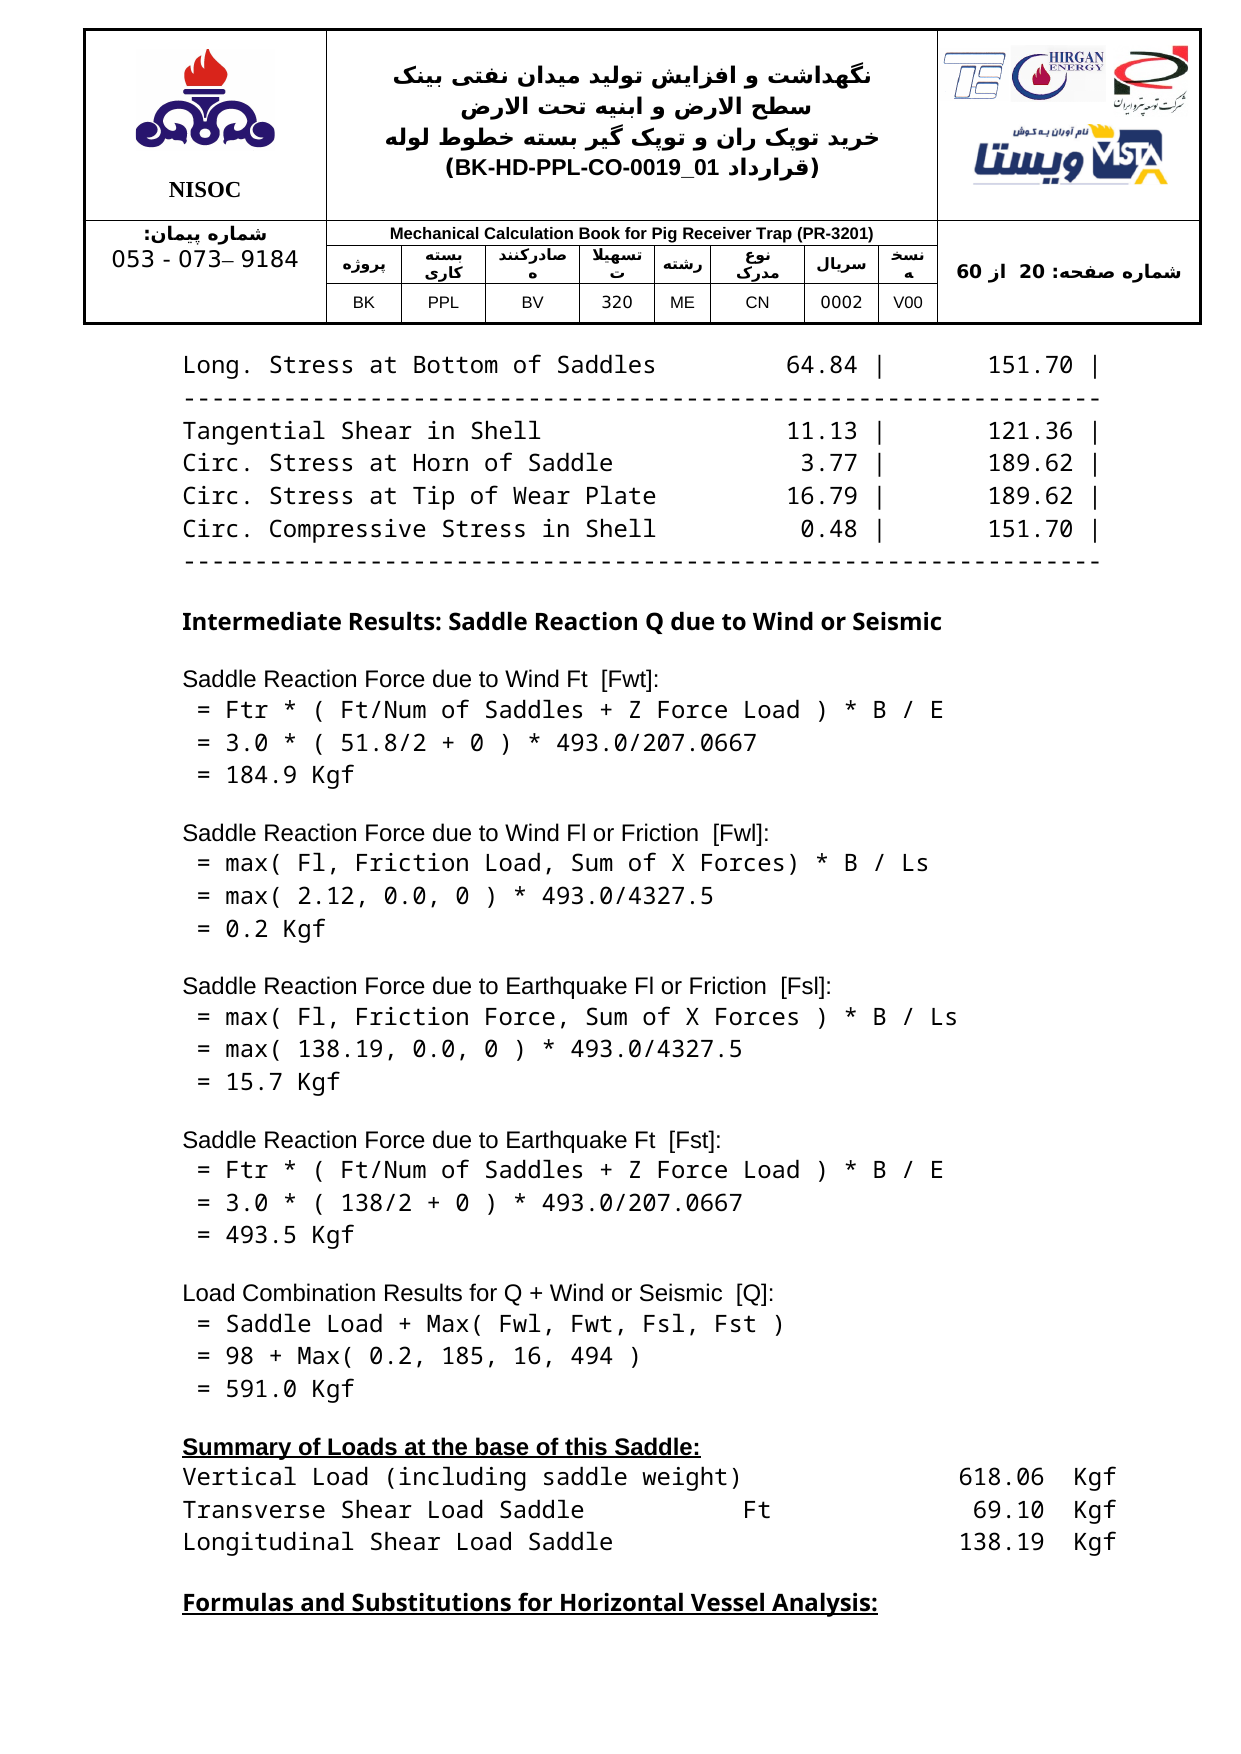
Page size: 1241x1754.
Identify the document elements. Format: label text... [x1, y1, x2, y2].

text Circ. Stress at Tip of Wear Plate 16.79 | 189.62 | [139, 479, 1146, 511]
text = 3.0 * ( 51.8/2 + 0 ) * 493.0/207.0667 [139, 725, 1146, 758]
text Circ. Compressive Stress in Shell 0.48 | 151.70 | [139, 511, 1146, 544]
text = 15.7 Kgf [139, 1065, 1146, 1097]
text Summary of Loads at the base of this Saddle: [139, 1432, 1146, 1460]
text = max( Fl, Friction Force, Sum of X Forces ) * B / Ls [139, 1000, 1146, 1032]
text ---------------------------------------------------------------- [139, 544, 1146, 577]
text ---------------------------------------------------------------- [139, 381, 1146, 413]
text Intermediate Results: Saddle Reaction Q due to Wind or Seismic [139, 604, 1146, 637]
text = 98 + Max( 0.2, 185, 16, 494 ) [139, 1339, 1146, 1372]
text = 3.0 * ( 138/2 + 0 ) * 493.0/207.0667 [139, 1186, 1146, 1218]
picture [1113, 45, 1189, 117]
text = Ftr * ( Ft/Num of Saddles + Z Force Load ) * B / E [139, 1153, 1146, 1186]
text = 493.5 Kgf [139, 1218, 1146, 1251]
text Saddle Reaction Force due to Wind Fl or Friction [Fwl]: [139, 819, 1146, 846]
text Saddle Reaction Force due to Earthquake Ft [Fst]: [139, 1126, 1146, 1153]
text = max( 138.19, 0.0, 0 ) * 493.0/4327.5 [139, 1032, 1146, 1065]
text Saddle Reaction Force due to Earthquake Fl or Friction [Fsl]: [139, 972, 1146, 1000]
text Circ. Stress at Horn of Saddle 3.77 | 189.62 | [139, 446, 1146, 479]
text = Ftr * ( Ft/Num of Saddles + Z Force Load ) * B / E [139, 693, 1146, 725]
text Tangential Shear in Shell 11.13 | 121.36 | [139, 413, 1146, 446]
picture [1010, 45, 1106, 102]
text Load Combination Results for Q + Wind or Seismic [Q]: [139, 1279, 1146, 1307]
text Long. Stress at Bottom of Saddles 64.84 | 151.70 | [139, 348, 1146, 381]
text Longitudinal Shear Load Saddle 138.19 Kgf [139, 1525, 1146, 1558]
text Saddle Reaction Force due to Wind Ft [Fwt]: [139, 665, 1146, 693]
text = Saddle Load + Max( Fwl, Fwt, Fsl, Fst ) [139, 1307, 1146, 1339]
text = max( 2.12, 0.0, 0 ) * 493.0/4327.5 [139, 879, 1146, 911]
picture [972, 124, 1168, 185]
text = 0.2 Kgf [139, 911, 1146, 944]
text Formulas and Substitutions for Horizontal Vessel Analysis: [139, 1586, 1146, 1618]
text = max( Fl, Friction Load, Sum of X Forces) * B / Ls [139, 846, 1146, 879]
text Transverse Shear Load Saddle Ft 69.10 Kgf [139, 1493, 1146, 1525]
text = 184.9 Kgf [139, 758, 1146, 791]
picture [135, 49, 275, 151]
text Vertical Load (including saddle weight) 618.06 Kgf [139, 1460, 1146, 1493]
text = 591.0 Kgf [139, 1372, 1146, 1404]
